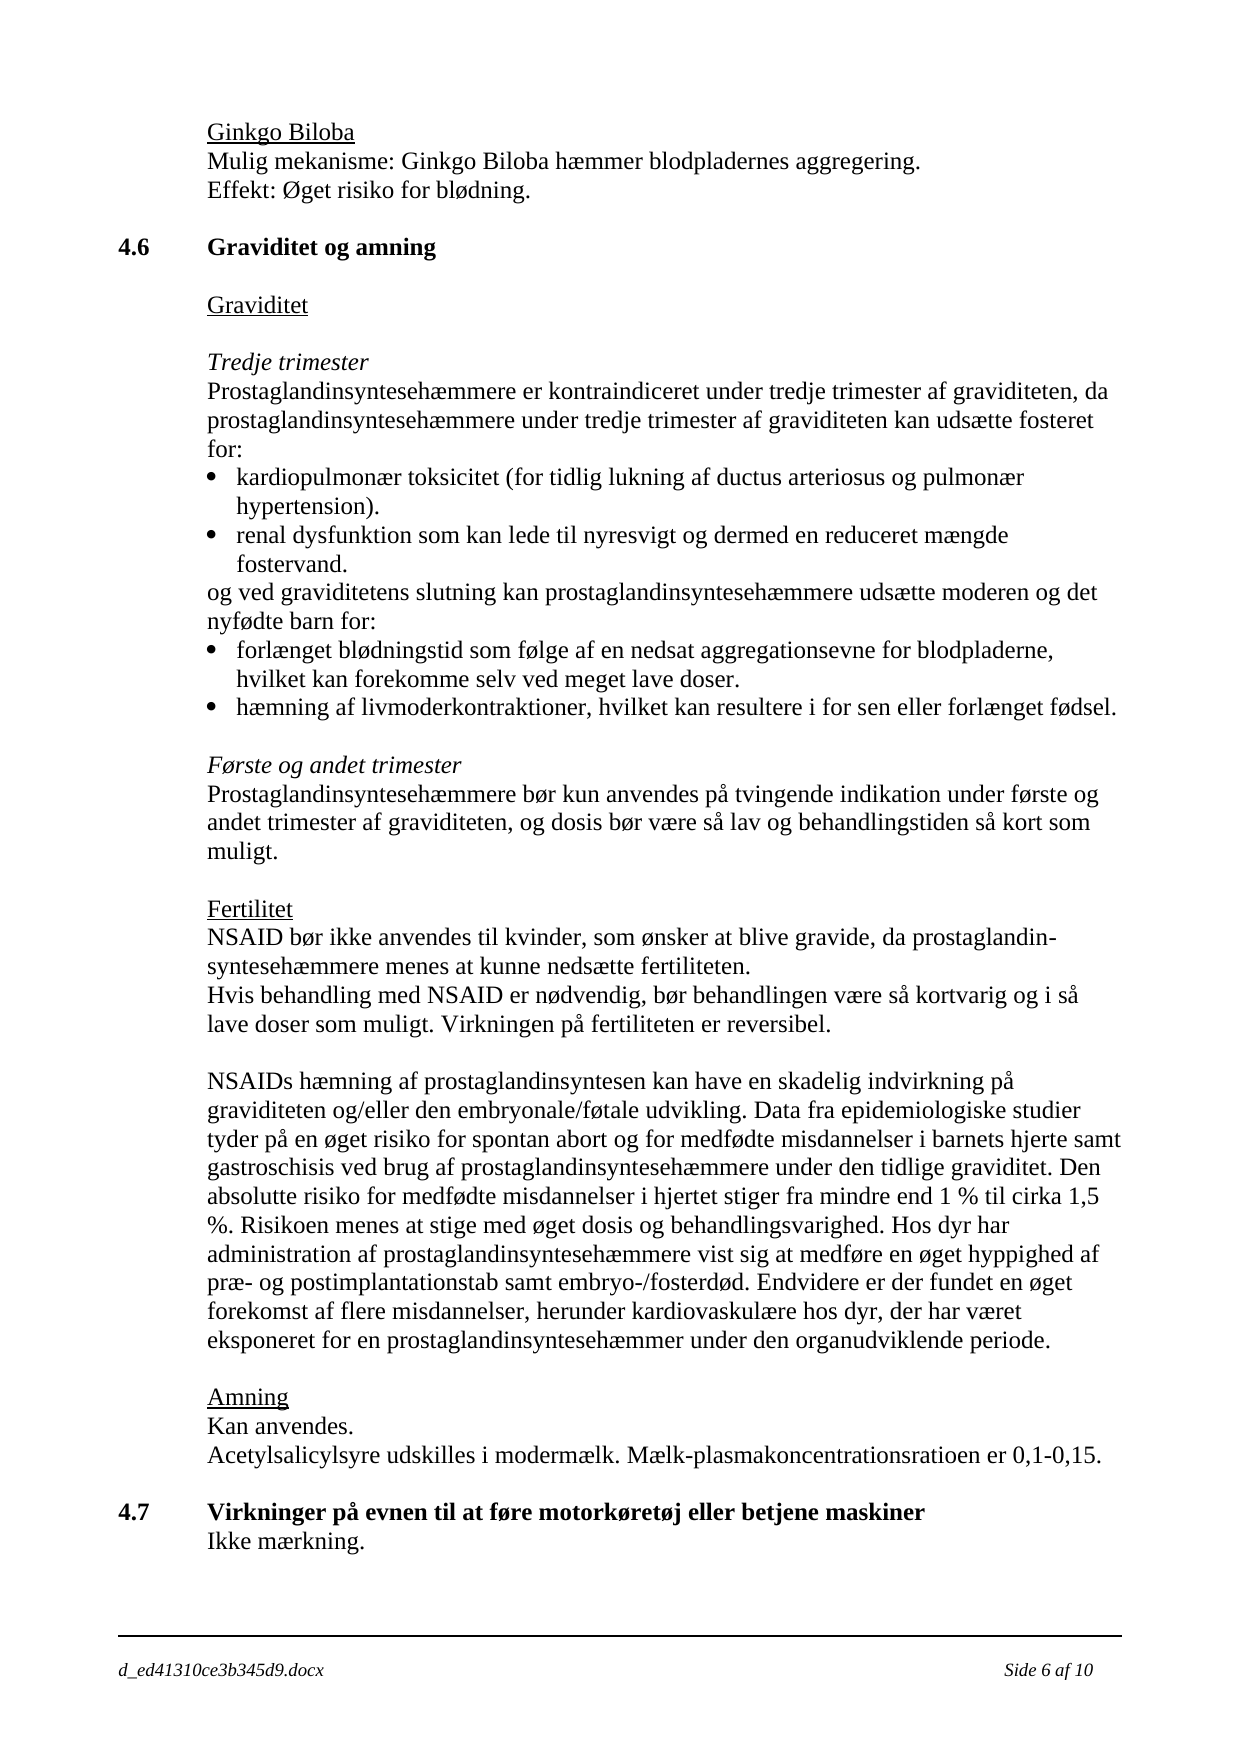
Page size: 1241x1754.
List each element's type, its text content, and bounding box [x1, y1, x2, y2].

text Hvis behandling med NSAID er nødvendig, bør behandlingen være så kortvarig og i så lave doser som muligt. Virkningen på fertiliteten er reversibel. [207, 980, 1122, 1037]
list kardiopulmonær toksicitet (for tidlig lukning af ductus arteriosus og pulmonær hypertension). [207, 462, 1122, 520]
text Graviditet [207, 290, 1122, 319]
text og ved graviditetens slutning kan prostaglandinsyntesehæmmere udsætte moderen og det nyfødte barn for: [207, 577, 1122, 635]
text NSAIDs hæmning af prostaglandinsyntesen kan have en skadelig indvirkning på graviditeten og/eller den embryonale/føtale udvikling. Data fra epidemiologiske studier tyder på en øget risiko for spontan abort og for medfødte misdannelser i barnets hjerte samt gastroschisis ved brug af prostaglandinsyntesehæmmere under den tidlige graviditet. Den absolutte risiko for medfødte misdannelser i hjertet stiger fra mindre end 1 % til cirka 1,5 %. Risikoen menes at stige med øget dosis og behandlingsvarighed. Hos dyr har administration af prostaglandinsyntesehæmmere vist sig at medføre en øget hyppighed af præ- og postimplantationstab samt embryo-/fosterdød. Endvidere er der fundet en øget forekomst af flere misdannelser, herunder kardiovaskulære hos dyr, der har været eksponeret for en prostaglandinsyntesehæmmer under den organudviklende periode. [207, 1066, 1122, 1354]
text Prostaglandinsyntesehæmmere bør kun anvendes på tvingende indikation under første og andet trimester af graviditeten, og dosis bør være så lav og behandlingstiden så kort som muligt. [207, 779, 1122, 865]
text 4.7 Virkninger på evnen til at føre motorkøretøj eller betjene maskiner [118, 1497, 1122, 1526]
text NSAID bør ikke anvendes til kvinder, som ønsker at blive gravide, da prostaglandinsyntesehæmmere menes at kunne nedsætte fertiliteten. [207, 922, 1122, 980]
text Ginkgo Biloba [207, 117, 1122, 146]
list hæmning af livmoderkontraktioner, hvilket kan resultere i for sen eller forlænget fødsel. [207, 692, 1122, 721]
text Fertilitet [207, 894, 1122, 922]
text Prostaglandinsyntesehæmmere er kontraindiceret under tredje trimester af graviditeten, da prostaglandinsyntesehæmmere under tredje trimester af graviditeten kan udsætte fosteret for: [207, 376, 1122, 462]
text Ikke mærkning. [207, 1526, 1122, 1555]
list renal dysfunktion som kan lede til nyresvigt og dermed en reduceret mængde fostervand. [207, 520, 1122, 577]
text Tredje trimester [207, 347, 1122, 376]
text Mulig mekanisme: Ginkgo Biloba hæmmer blodpladernes aggregering. [207, 146, 1122, 175]
text Effekt: Øget risiko for blødning. [207, 175, 1122, 204]
text Første og andet trimester [207, 750, 1122, 779]
text Kan anvendes. [207, 1411, 1122, 1440]
list forlænget blødningstid som følge af en nedsat aggregationsevne for blodpladerne, hvilket kan forekomme selv ved meget lave doser. [207, 635, 1122, 692]
text Acetylsalicylsyre udskilles i modermælk. Mælk-plasmakoncentrationsratioen er 0,1-0,15. [207, 1440, 1122, 1469]
text 4.6 Graviditet og amning [118, 232, 1122, 261]
text Amning [207, 1382, 1122, 1411]
